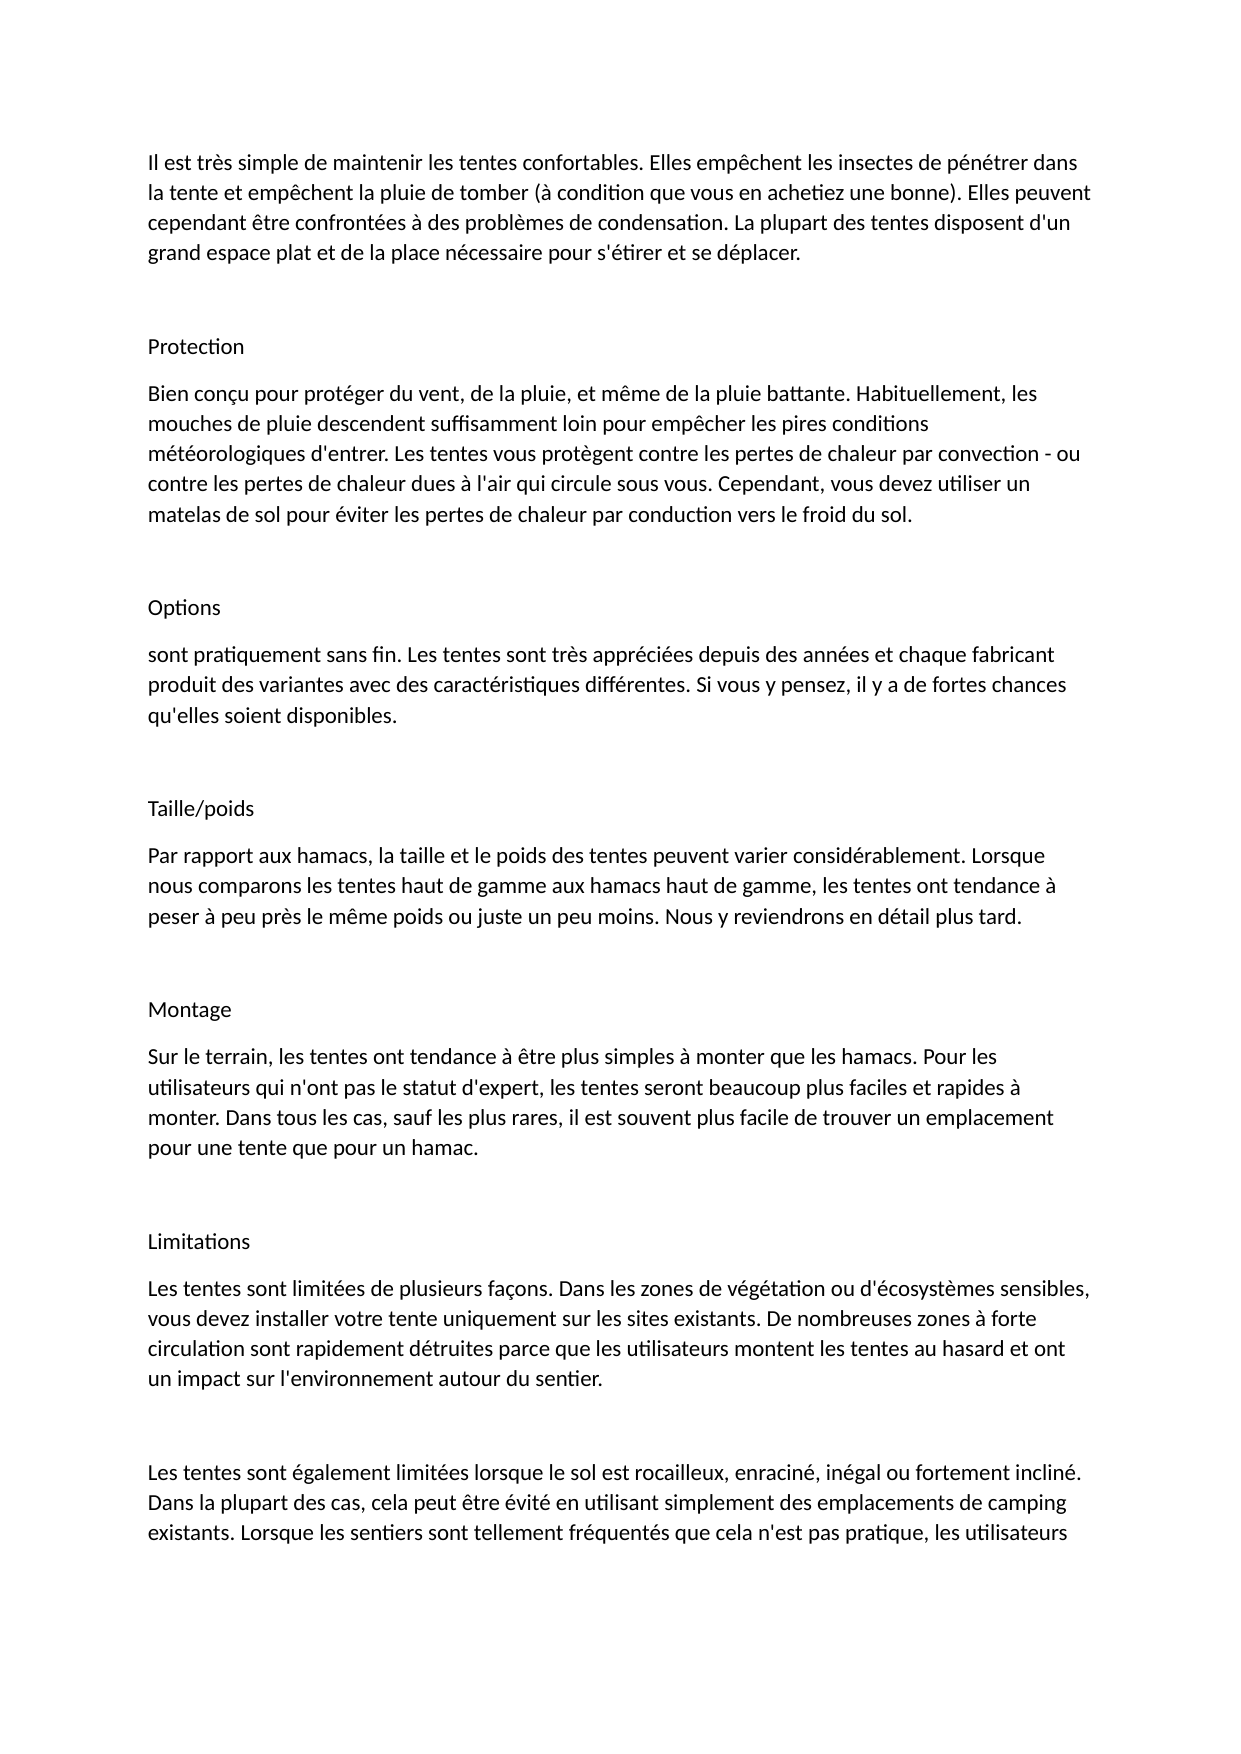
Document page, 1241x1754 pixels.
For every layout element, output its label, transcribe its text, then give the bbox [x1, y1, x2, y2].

text Taille/poids [148, 794, 1093, 822]
text sont pratiquement sans fin. Les tentes sont très appréciées depuis des années et chaque fabricant produit des variantes avec des caractéristiques différentes. Si vous y pensez, il y a de fortes chances qu'elles soient disponibles. [148, 640, 1093, 729]
text Par rapport aux hamacs, la taille et le poids des tentes peuvent varier considérablement. Lorsque nous comparons les tentes haut de gamme aux hamacs haut de gamme, les tentes ont tendance à peser à peu près le même poids ou juste un peu moins. Nous y reviendrons en détail plus tard. [148, 841, 1093, 930]
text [148, 1458, 1093, 1546]
text Il est très simple de maintenir les tentes confortables. Elles empêchent les insectes de pénétrer dans la tente et empêchent la pluie de tomber (à condition que vous en achetiez une bonne). Elles peuvent cependant être confrontées à des problèmes de condensation. La plupart des tentes disposent d'un grand espace plat et de la place nécessaire pour s'étirer et se déplacer. [148, 148, 1093, 266]
text Bien conçu pour protéger du vent, de la pluie, et même de la pluie battante. Habituellement, les mouches de pluie descendent suffisamment loin pour empêcher les pires conditions météorologiques d'entrer. Les tentes vous protègent contre les pertes de chaleur par convection - ou contre les pertes de chaleur dues à l'air qui circule sous vous. Cependant, vous devez utiliser un matelas de sol pour éviter les pertes de chaleur par conduction vers le froid du sol. [148, 379, 1093, 528]
text Protection [148, 332, 1093, 360]
text Options [148, 593, 1093, 621]
text Les tentes sont limitées de plusieurs façons. Dans les zones de végétation ou d'écosystèmes sensibles, vous devez installer votre tente uniquement sur les sites existants. De nombreuses zones à forte circulation sont rapidement détruites parce que les utilisateurs montent les tentes au hasard et ont un impact sur l'environnement autour du sentier. [148, 1274, 1093, 1392]
text Limitations [148, 1227, 1093, 1255]
text Montage [148, 996, 1093, 1023]
text Sur le terrain, les tentes ont tendance à être plus simples à monter que les hamacs. Pour les utilisateurs qui n'ont pas le statut d'expert, les tentes seront beaucoup plus faciles et rapides à monter. Dans tous les cas, sauf les plus rares, il est souvent plus facile de trouver un emplacement pour une tente que pour un hamac. [148, 1042, 1093, 1161]
